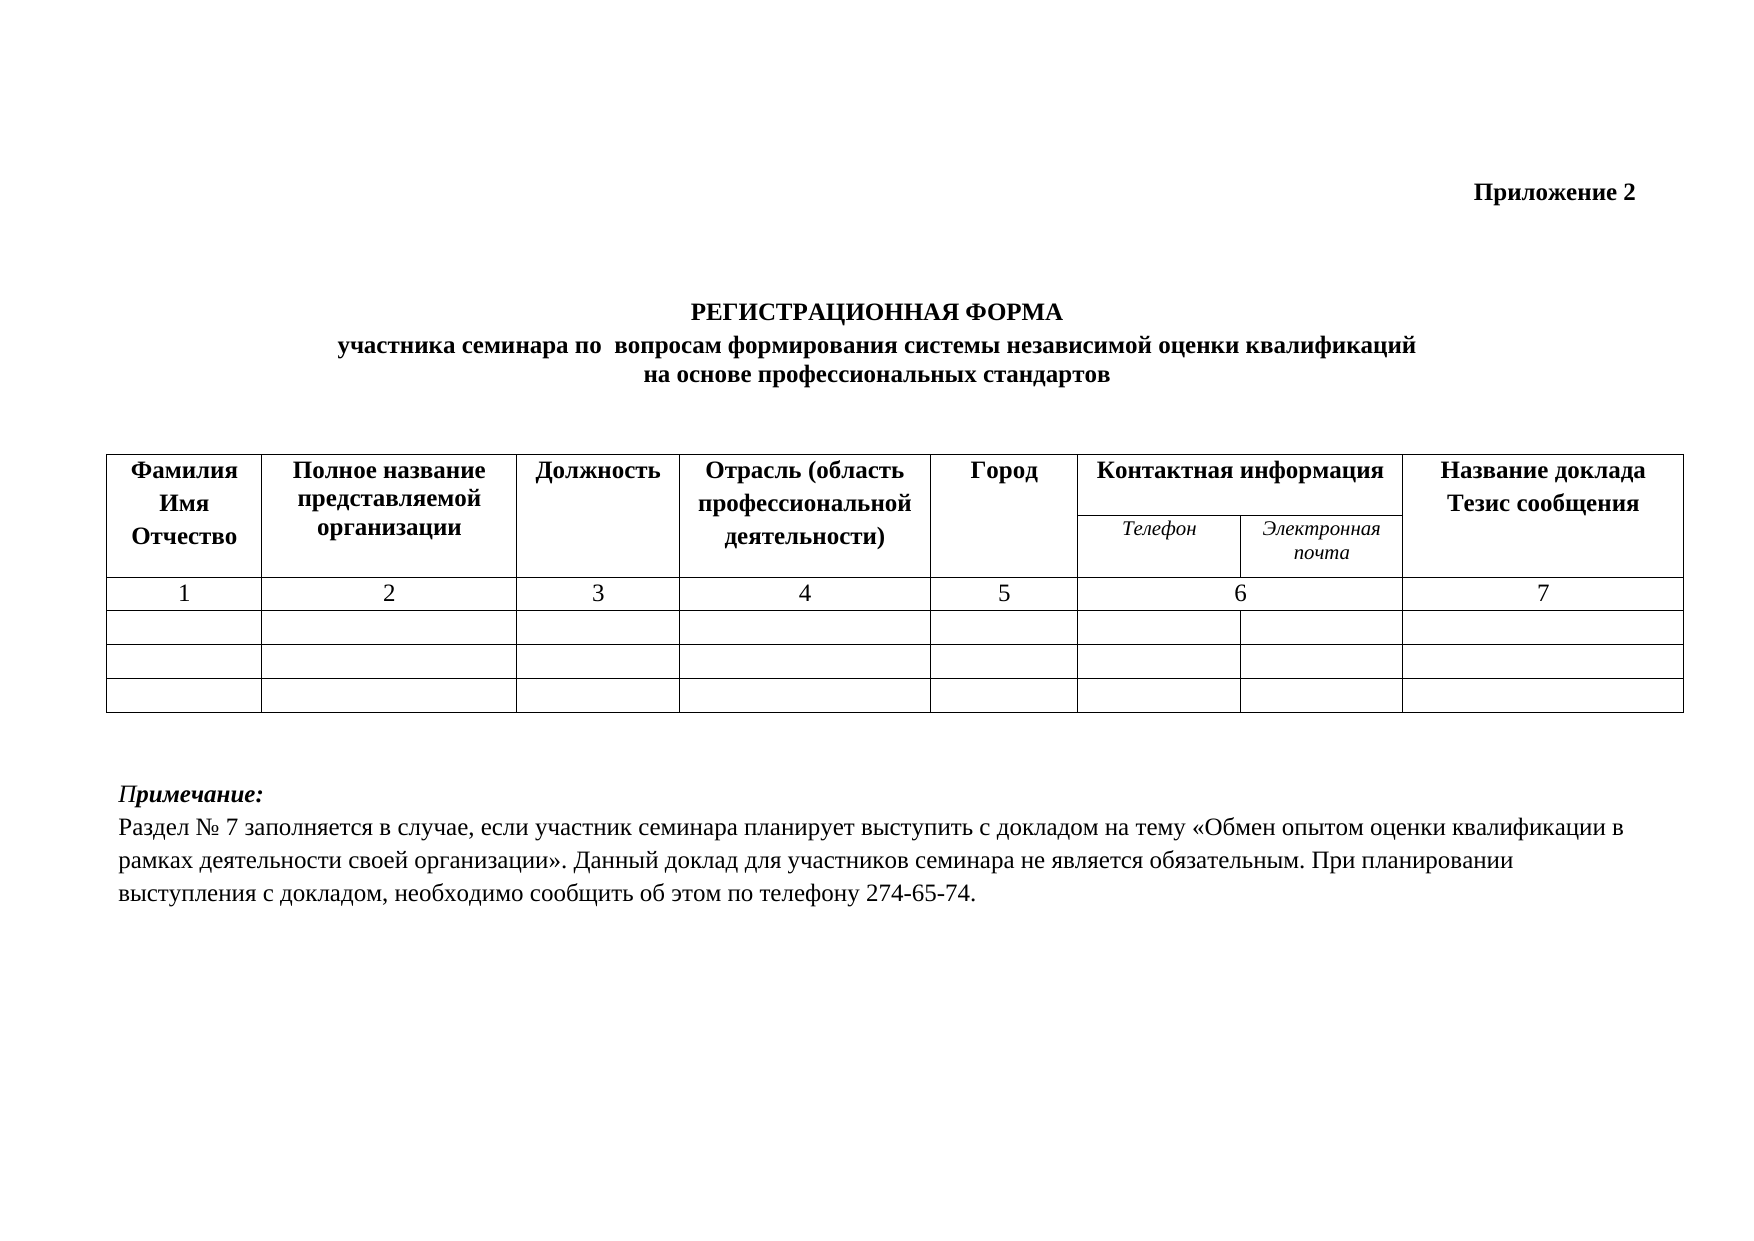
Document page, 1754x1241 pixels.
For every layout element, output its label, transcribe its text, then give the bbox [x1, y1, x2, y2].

table_cell 2 [262, 578, 516, 610]
table_cell [1241, 611, 1402, 644]
table_cell 4 [680, 578, 930, 610]
table_cell [517, 679, 679, 712]
table_cell [1241, 645, 1402, 678]
table_cell [517, 645, 679, 678]
table_cell [931, 611, 1077, 644]
table_cell [680, 679, 930, 712]
table_cell 6 [1078, 578, 1402, 610]
table_header Название доклада Тезис сообщения [1403, 455, 1683, 577]
table_cell [1078, 645, 1240, 678]
table_header Полное название представляемой организации [262, 455, 516, 577]
list Раздел № 7 заполняется в случае, если участник семинара планирует выступить с докладом на тему «Обмен опытом оценки квалификации в рамках деятельности своей организации». Данный доклад для участников семинара не является обязательным. При планировании выступления с докладом, необходимо сообщить об этом по телефону 274-65-74. [118, 812, 1636, 907]
text на основе профессиональных стандартов [118, 359, 1636, 388]
table_header Город [931, 455, 1077, 577]
table_cell [1078, 679, 1240, 712]
table_cell 7 [1403, 578, 1683, 610]
table_cell [1078, 611, 1240, 644]
table_header Контактная информация [1078, 455, 1402, 515]
list Примечание: [118, 779, 1636, 808]
table_cell [262, 611, 516, 644]
table_header Отрасль (область профессиональной деятельности) [680, 455, 930, 577]
table_cell [262, 645, 516, 678]
table_cell [931, 645, 1077, 678]
table_cell 5 [931, 578, 1077, 610]
table_cell [107, 645, 261, 678]
table_cell Телефон [1078, 516, 1240, 577]
table_cell [1403, 645, 1683, 678]
table_cell [680, 611, 930, 644]
text участника семинара по вопросам формирования системы независимой оценки квалификаций [118, 330, 1636, 359]
table_header Фамилия Имя Отчество [107, 455, 261, 577]
table_cell [107, 679, 261, 712]
list РЕГИСТРАЦИОННАЯ ФОРМА [118, 297, 1636, 326]
table_cell [517, 611, 679, 644]
table_header Должность [517, 455, 679, 577]
table_cell Электронная почта [1241, 516, 1402, 577]
table_cell [931, 679, 1077, 712]
table_cell [680, 645, 930, 678]
table_cell 1 [107, 578, 261, 610]
table_cell [107, 611, 261, 644]
text Приложение 2 [118, 177, 1636, 206]
table_cell [262, 679, 516, 712]
table_cell 3 [517, 578, 679, 610]
table_cell [1403, 679, 1683, 712]
table_cell [1403, 611, 1683, 644]
table_cell [1241, 679, 1402, 712]
